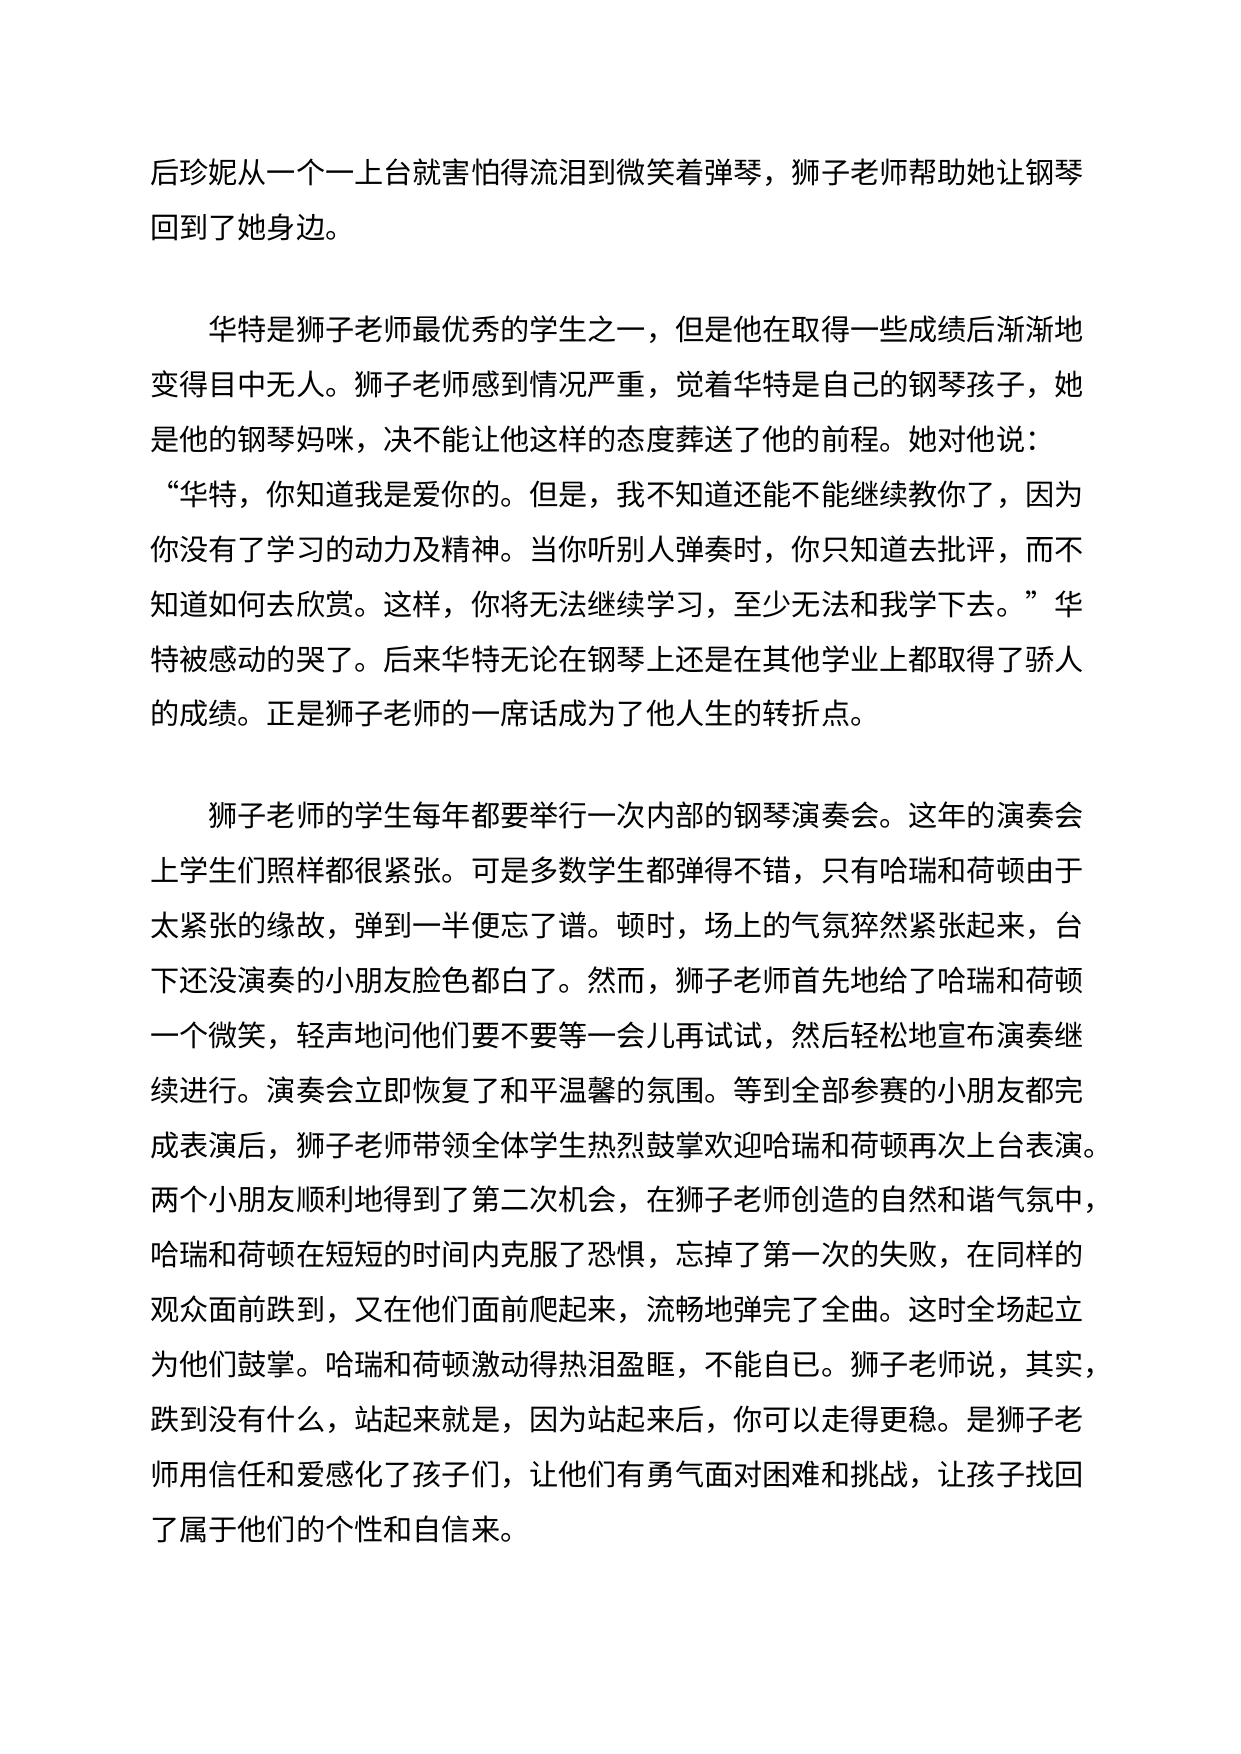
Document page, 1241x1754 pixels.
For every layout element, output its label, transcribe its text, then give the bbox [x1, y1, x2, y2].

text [150, 150, 1090, 247]
text 华特是狮子老师最优秀的学生之一，但是他在取得一些成绩后渐渐地变得目中无人。狮子老师感到情况严重，觉着华特是自己的钢琴孩子，她是他的钢琴妈咪，决不能让他这样的态度葬送了他的前程。她对他说：“华特，你知道我是爱你的。但是，我不知道还能不能继续教你了，因为你没有了学习的动力及精神。当你听别人弹奏时，你只知道去批评，而不知道如何去欣赏。这样，你将无法继续学习，至少无法和我学下去。”华特被感动的哭了。后来华特无论在钢琴上还是在其他学业上都取得了骄人的成绩。正是狮子老师的一席话成为了他人生的转折点。 [150, 307, 1090, 733]
text 狮子老师的学生每年都要举行一次内部的钢琴演奏会。这年的演奏会上学生们照样都很紧张。可是多数学生都弹得不错，只有哈瑞和荷顿由于太紧张的缘故，弹到一半便忘了谱。顿时，场上的气氛猝然紧张起来，台下还没演奏的小朋友脸色都白了。然而，狮子老师首先地给了哈瑞和荷顿一个微笑，轻声地问他们要不要等一会儿再试试，然后轻松地宣布演奏继续进行。演奏会立即恢复了和平温馨的氛围。等到全部参赛的小朋友都完成表演后，狮子老师带领全体学生热烈鼓掌欢迎哈瑞和荷顿再次上台表演。两个小朋友顺利地得到了第二次机会，在狮子老师创造的自然和谐气氛中，哈瑞和荷顿在短短的时间内克服了恐惧，忘掉了第一次的失败，在同样的观众面前跌到，又在他们面前爬起来，流畅地弹完了全曲。这时全场起立为他们鼓掌。哈瑞和荷顿激动得热泪盈眶，不能自已。狮子老师说，其实，跌到没有什么，站起来就是，因为站起来后，你可以走得更稳。是狮子老师用信任和爱感化了孩子们，让他们有勇气面对困难和挑战，让孩子找回了属于他们的个性和自信来。 [150, 793, 1090, 1549]
